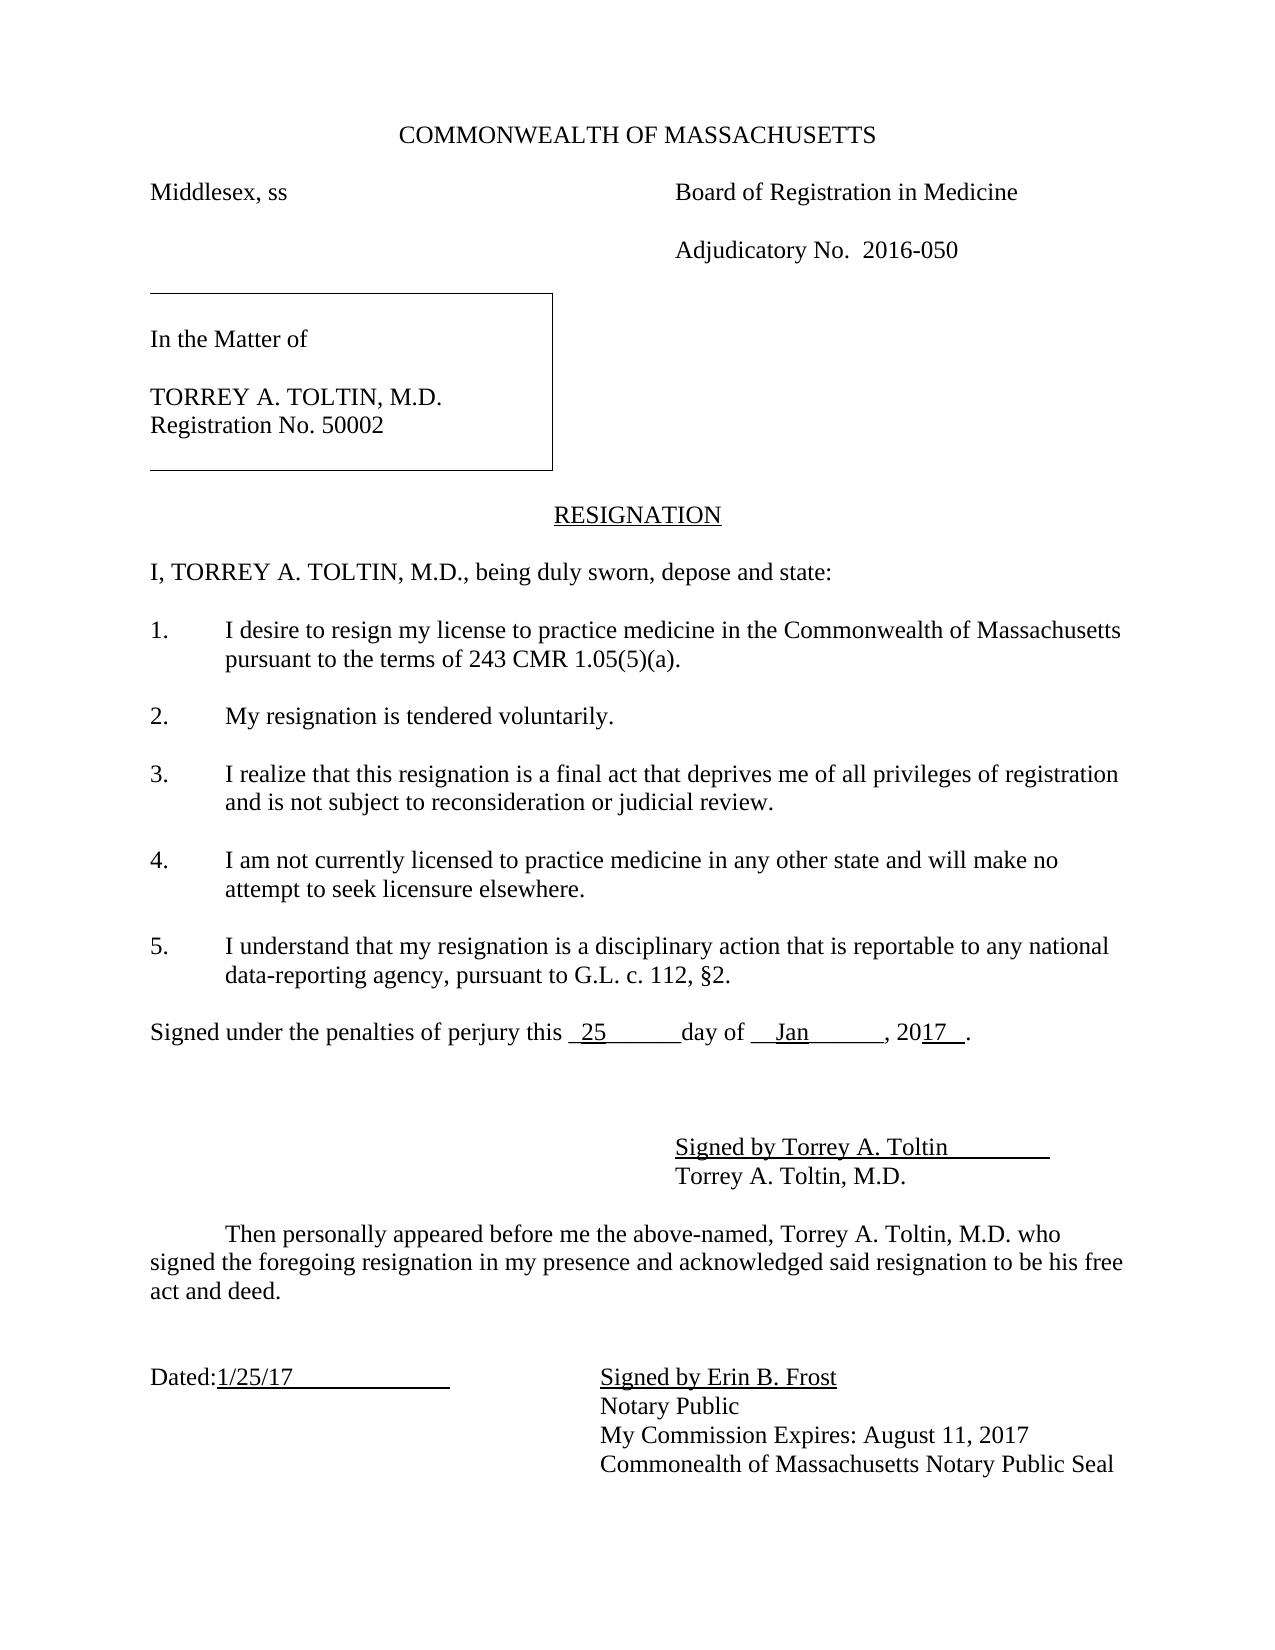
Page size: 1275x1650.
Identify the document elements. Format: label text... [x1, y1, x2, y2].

text Signed under the penalties of perjury this _25______day of __Jan______, 2017 . [150, 1017, 1125, 1046]
text Signed by Torrey A. Toltin [150, 1132, 1125, 1161]
text Middlesex, ss Board of Registration in Medicine [150, 177, 1125, 206]
text I, TORREY A. TOLTIN, M.D., being duly sworn, depose and state: [150, 557, 1125, 586]
text 3. I realize that this resignation is a final act that deprives me of all privileges of registration and is not subject to reconsideration or judicial review. [150, 759, 1125, 816]
text 4. I am not currently licensed to practice medicine in any other state and will make no attempt to seek licensure elsewhere. [150, 845, 1125, 902]
text My Commission Expires: August 11, 2017 Commonealth of Massachusetts Notary Public Seal [150, 1420, 1125, 1506]
text TORREY A. TOLTIN, M.D. [150, 379, 552, 407]
text Registration No. 50002 [150, 407, 552, 439]
text Torrey A. Toltin, M.D. [150, 1161, 1125, 1190]
text Dated:1/25/17 Signed by Erin B. Frost [150, 1362, 1125, 1391]
text Adjudicatory No. 2016-050 [150, 235, 1125, 264]
text In the Matter of [150, 321, 552, 353]
text 5. I understand that my resignation is a disciplinary action that is reportable to any national data-reporting agency, pursuant to G.L. c. 112, §2. [150, 931, 1125, 989]
text 2. My resignation is tendered voluntarily. [150, 701, 1125, 730]
text Notary Public [150, 1391, 1125, 1420]
text 1. I desire to resign my license to practice medicine in the pursuant to the terms of 243 CMR 1.05(5)(a). [150, 615, 1125, 672]
subtitle RESIGNATION [150, 500, 1125, 529]
text Then personally appeared before me the above-named, Torrey A. Toltin, M.D. who signed the foregoing resignation in my presence and acknowledged said resignation to be his free act and deed. [150, 1219, 1125, 1305]
